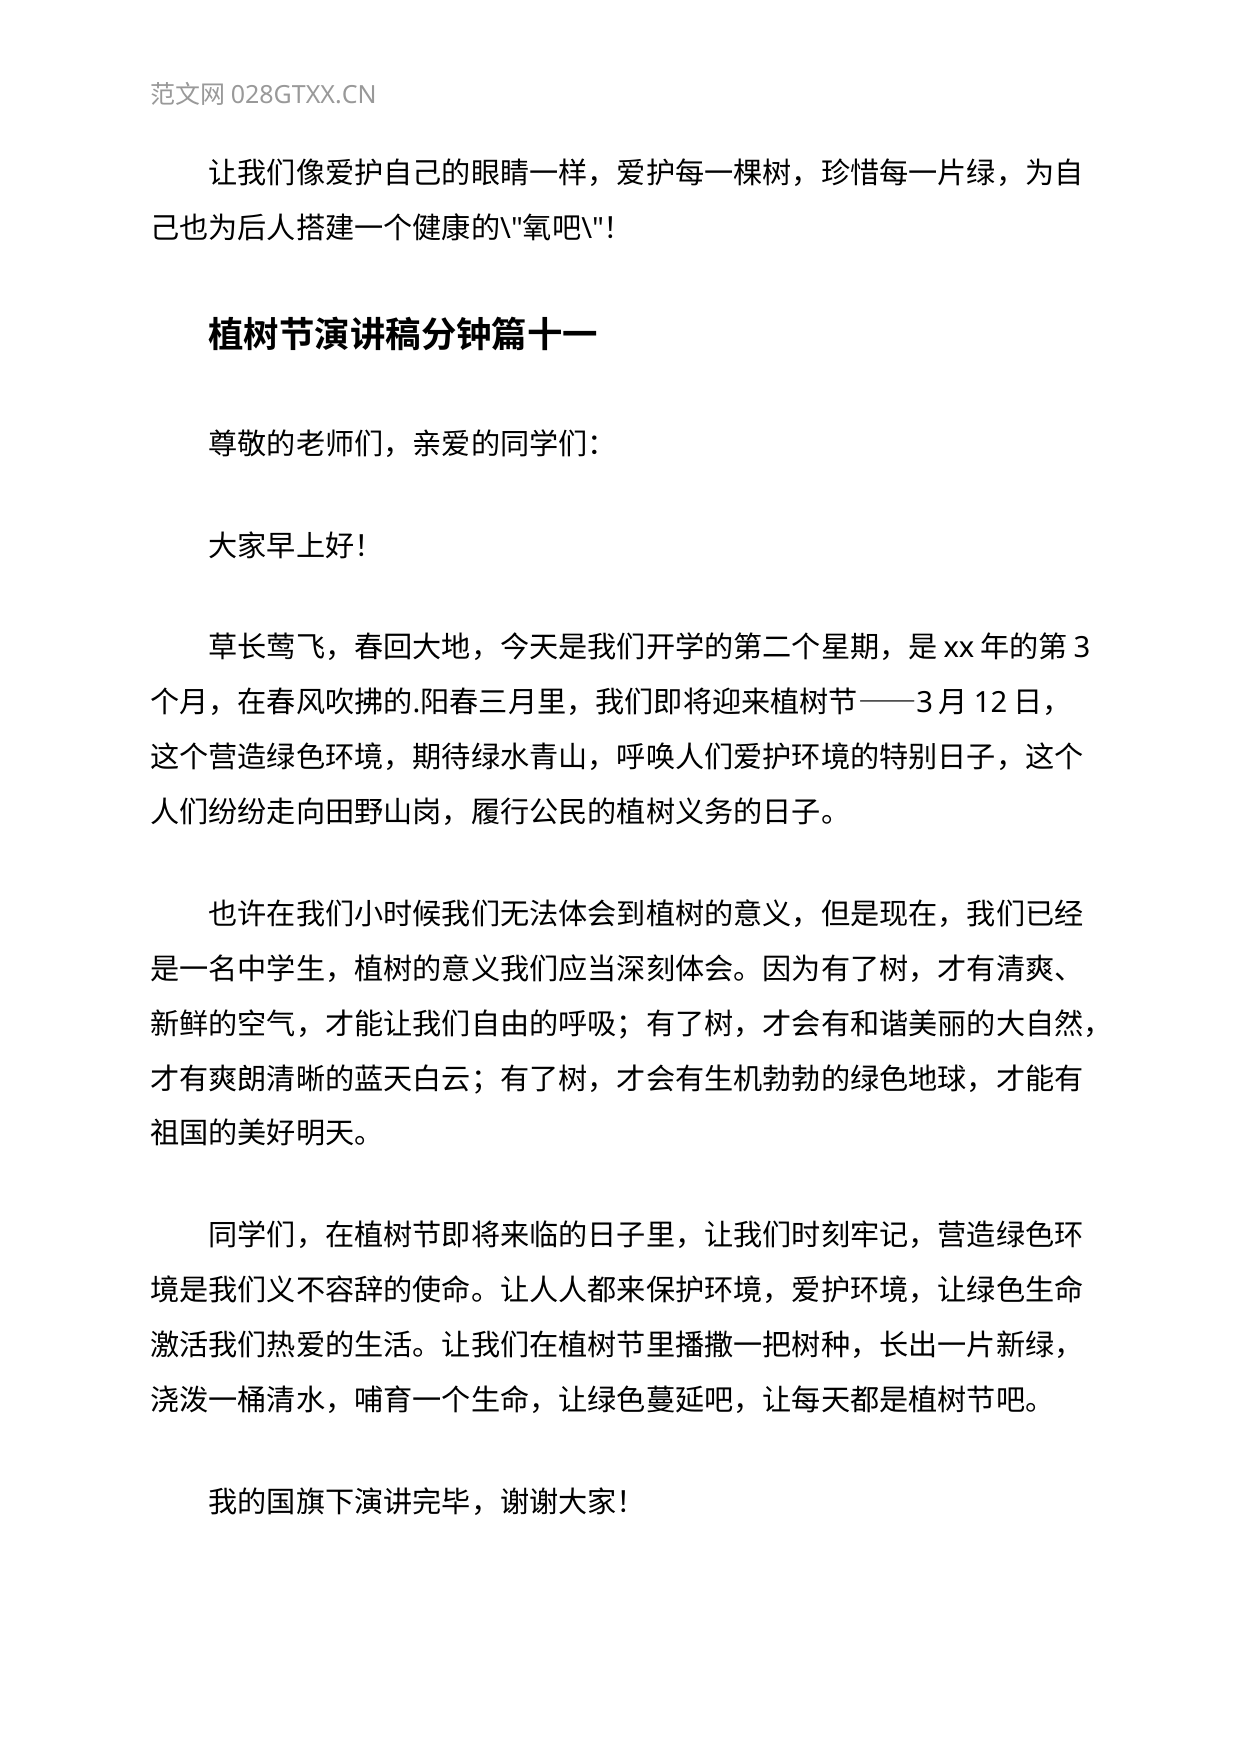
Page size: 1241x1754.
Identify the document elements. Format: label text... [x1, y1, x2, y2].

text 草长莺飞，春回大地，今天是我们开学的第二个星期，是xx年的第3个月，在春风吹拂的.阳春三月里，我们即将迎来植树节——3月12日，这个营造绿色环境，期待绿水青山，呼唤人们爱护环境的特别日子，这个人们纷纷走向田野山岗，履行公民的植树义务的日子。 [150, 624, 1090, 831]
text 我的国旗下演讲完毕，谢谢大家！ [150, 1478, 1090, 1521]
text 植树节演讲稿分钟篇十一 [150, 307, 1090, 358]
text 尊敬的老师们，亲爱的同学们： [150, 420, 1090, 463]
text 也许在我们小时候我们无法体会到植树的意义，但是现在，我们已经是一名中学生，植树的意义我们应当深刻体会。因为有了树，才有清爽、新鲜的空气，才能让我们自由的呼吸；有了树，才会有和谐美丽的大自然，才有爽朗清晰的蓝天白云；有了树，才会有生机勃勃的绿色地球，才能有祖国的美好明天。 [150, 891, 1090, 1152]
text 同学们，在植树节即将来临的日子里，让我们时刻牢记，营造绿色环境是我们义不容辞的使命。让人人都来保护环境，爱护环境，让绿色生命激活我们热爱的生活。让我们在植树节里播撒一把树种，长出一片新绿，浇泼一桶清水，哺育一个生命，让绿色蔓延吧，让每天都是植树节吧。 [150, 1212, 1090, 1419]
text 大家早上好！ [150, 522, 1090, 564]
text 让我们像爱护自己的眼睛一样，爱护每一棵树，珍惜每一片绿，为自己也为后人搭建一个健康的\"氧吧\"！ [150, 150, 1090, 247]
